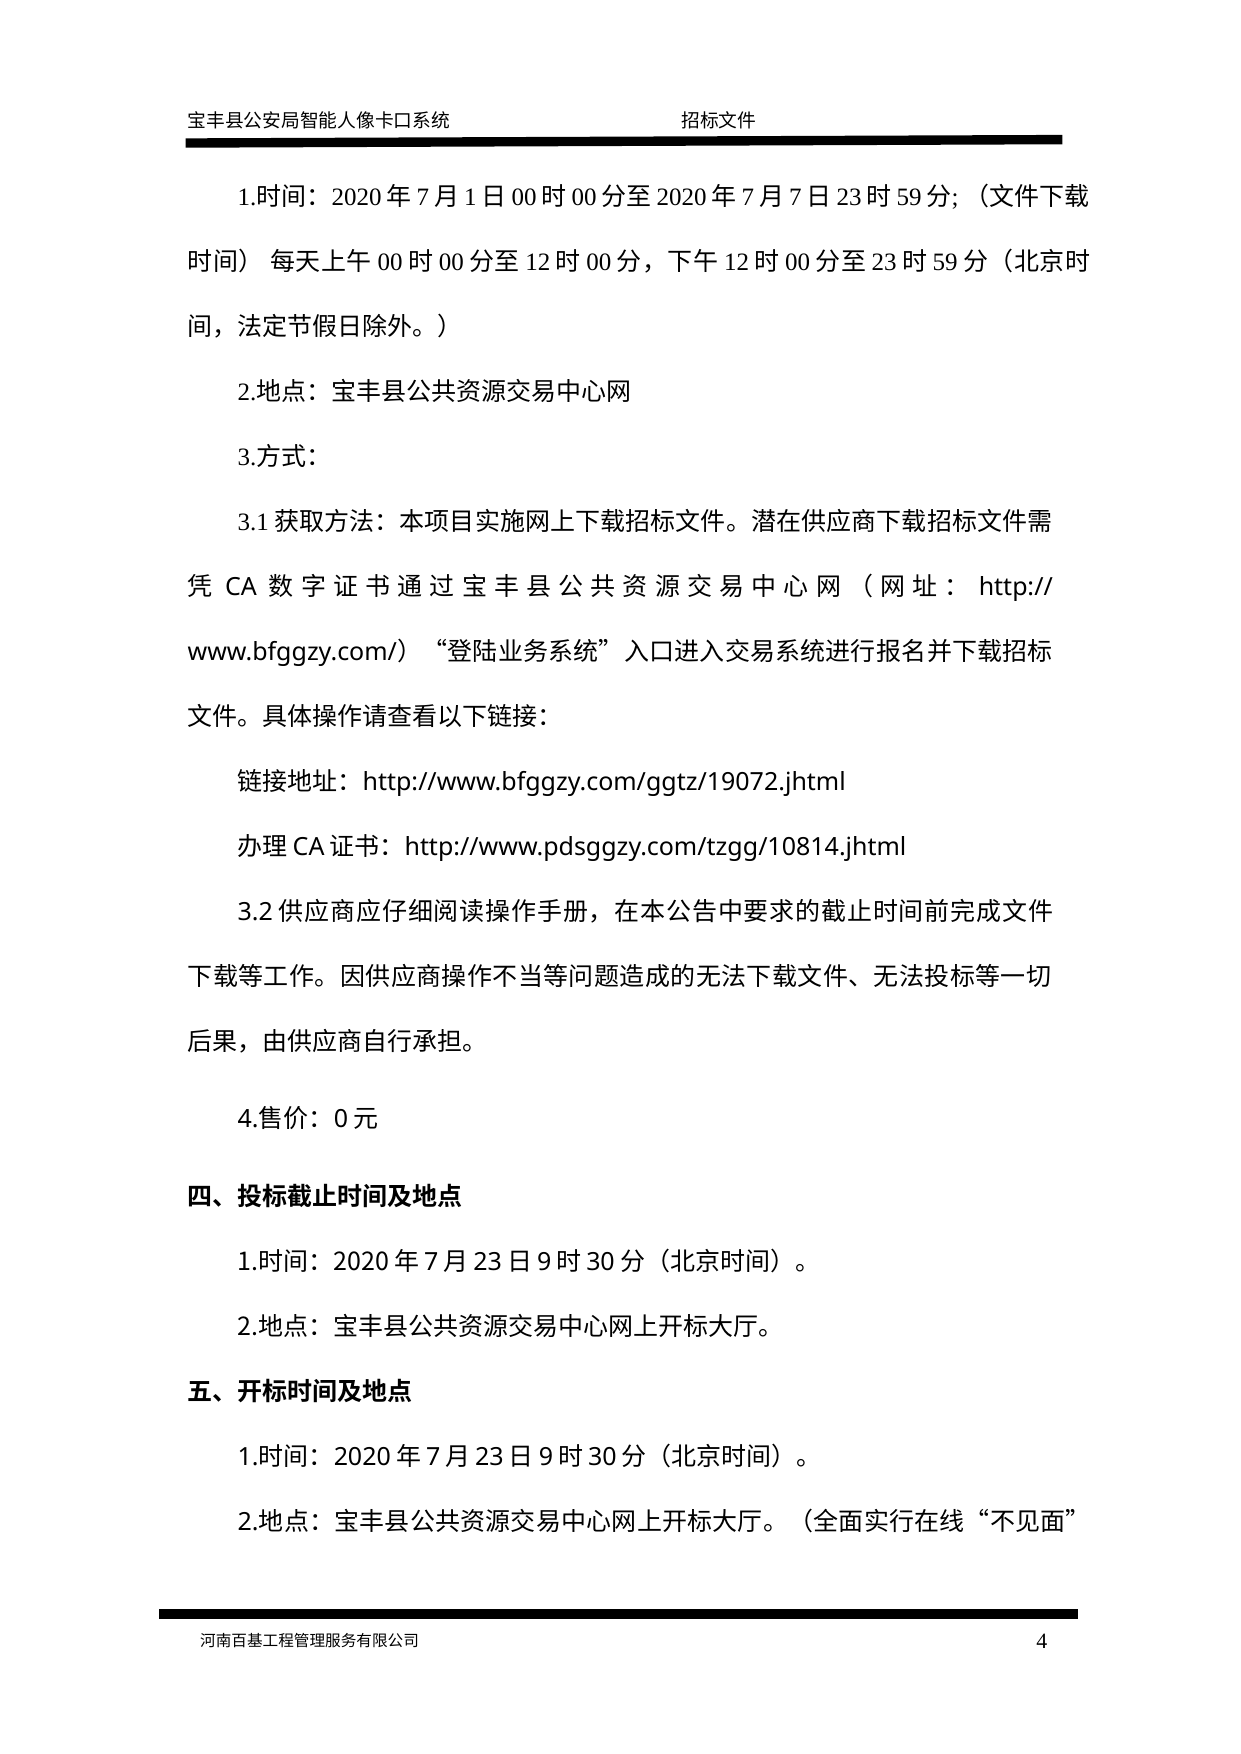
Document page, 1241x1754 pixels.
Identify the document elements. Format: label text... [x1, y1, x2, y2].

text 3.方式： [187, 422, 1091, 487]
text 2.地点：宝丰县公共资源交易中心网 [187, 357, 1091, 422]
text 办理CA证书：http://www.pdsggzy.com/tzgg/10814.jhtml [187, 812, 1053, 877]
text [187, 1487, 1091, 1552]
list 五、开标时间及地点 [187, 1357, 1053, 1422]
text 1.时间：2020年7月1日00时00分至2020年7月7日23时59分; （文件下载时间） 每天上午00时00分至12时00分，下午12时00分至23时59分（北京时间，法定节假日除外。） [187, 162, 1091, 357]
text 4.售价：0元 [187, 1084, 1053, 1149]
text 3.1获取方法：本项目实施网上下载招标文件。潜在供应商下载招标文件需凭CA数字证书通过宝丰县公共资源交易中心网（网址：http://www.bfggzy.com/）“登陆业务系统”入口进入交易系统进行报名并下载招标文件。具体操作请查看以下链接： [187, 487, 1053, 747]
text 3.2供应商应仔细阅读操作手册，在本公告中要求的截止时间前完成文件下载等工作。因供应商操作不当等问题造成的无法下载文件、无法投标等一切后果，由供应商自行承担。 [187, 877, 1053, 1072]
text 2.地点：宝丰县公共资源交易中心网上开标大厅。 [187, 1292, 1091, 1357]
text 1.时间：2020年7月23日9时30分（北京时间）。 [187, 1227, 1091, 1292]
text 1.时间：2020年7月23日9时30分（北京时间）。 [187, 1422, 1091, 1487]
text 链接地址：http://www.bfggzy.com/ggtz/19072.jhtml [187, 747, 1053, 812]
list 四、投标截止时间及地点 [187, 1162, 1053, 1227]
